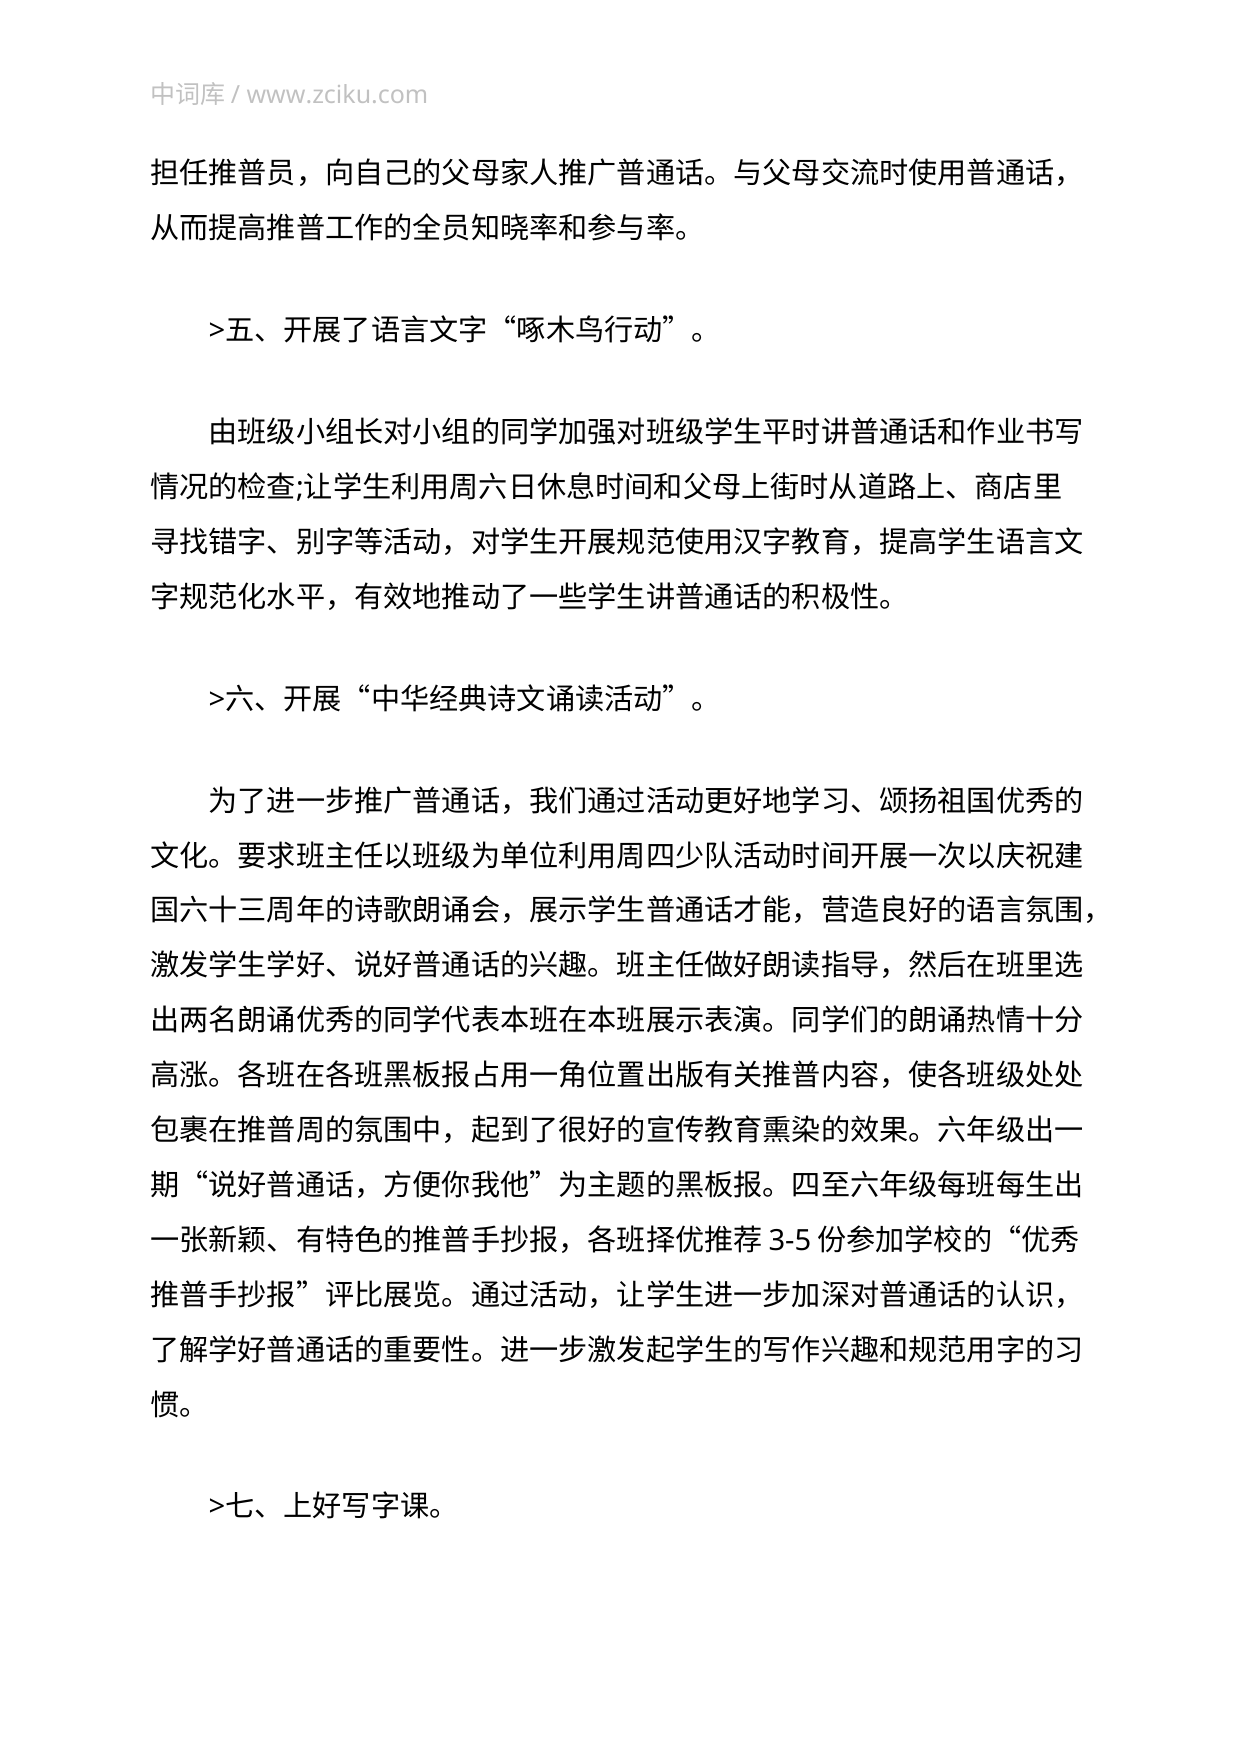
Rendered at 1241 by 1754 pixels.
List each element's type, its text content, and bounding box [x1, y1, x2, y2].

text >七、上好写字课。 [150, 1483, 1090, 1525]
text 由班级小组长对小组的同学加强对班级学生平时讲普通话和作业书写情况的检查;让学生利用周六日休息时间和父母上街时从道路上、商店里寻找错字、别字等活动，对学生开展规范使用汉字教育，提高学生语言文字规范化水平，有效地推动了一些学生讲普通话的积极性。 [150, 409, 1090, 616]
text >五、开展了语言文字“啄木鸟行动”。 [150, 307, 1090, 349]
text >六、开展“中华经典诗文诵读活动”。 [150, 675, 1090, 718]
text 为了进一步推广普通话，我们通过活动更好地学习、颂扬祖国优秀的文化。要求班主任以班级为单位利用周四少队活动时间开展一次以庆祝建国六十三周年的诗歌朗诵会，展示学生普通话才能，营造良好的语言氛围，激发学生学好、说好普通话的兴趣。班主任做好朗读指导，然后在班里选出两名朗诵优秀的同学代表本班在本班展示表演。同学们的朗诵热情十分高涨。各班在各班黑板报占用一角位置出版有关推普内容，使各班级处处包裹在推普周的氛围中，起到了很好的宣传教育熏染的效果。六年级出一期“说好普通话，方便你我他”为主题的黑板报。四至六年级每班每生出一张新颖、有特色的推普手抄报，各班择优推荐3-5份参加学校的“优秀推普手抄报”评比展览。通过活动，让学生进一步加深对普通话的认识，了解学好普通话的重要性。进一步激发起学生的写作兴趣和规范用字的习惯。 [150, 777, 1090, 1423]
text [150, 150, 1090, 247]
